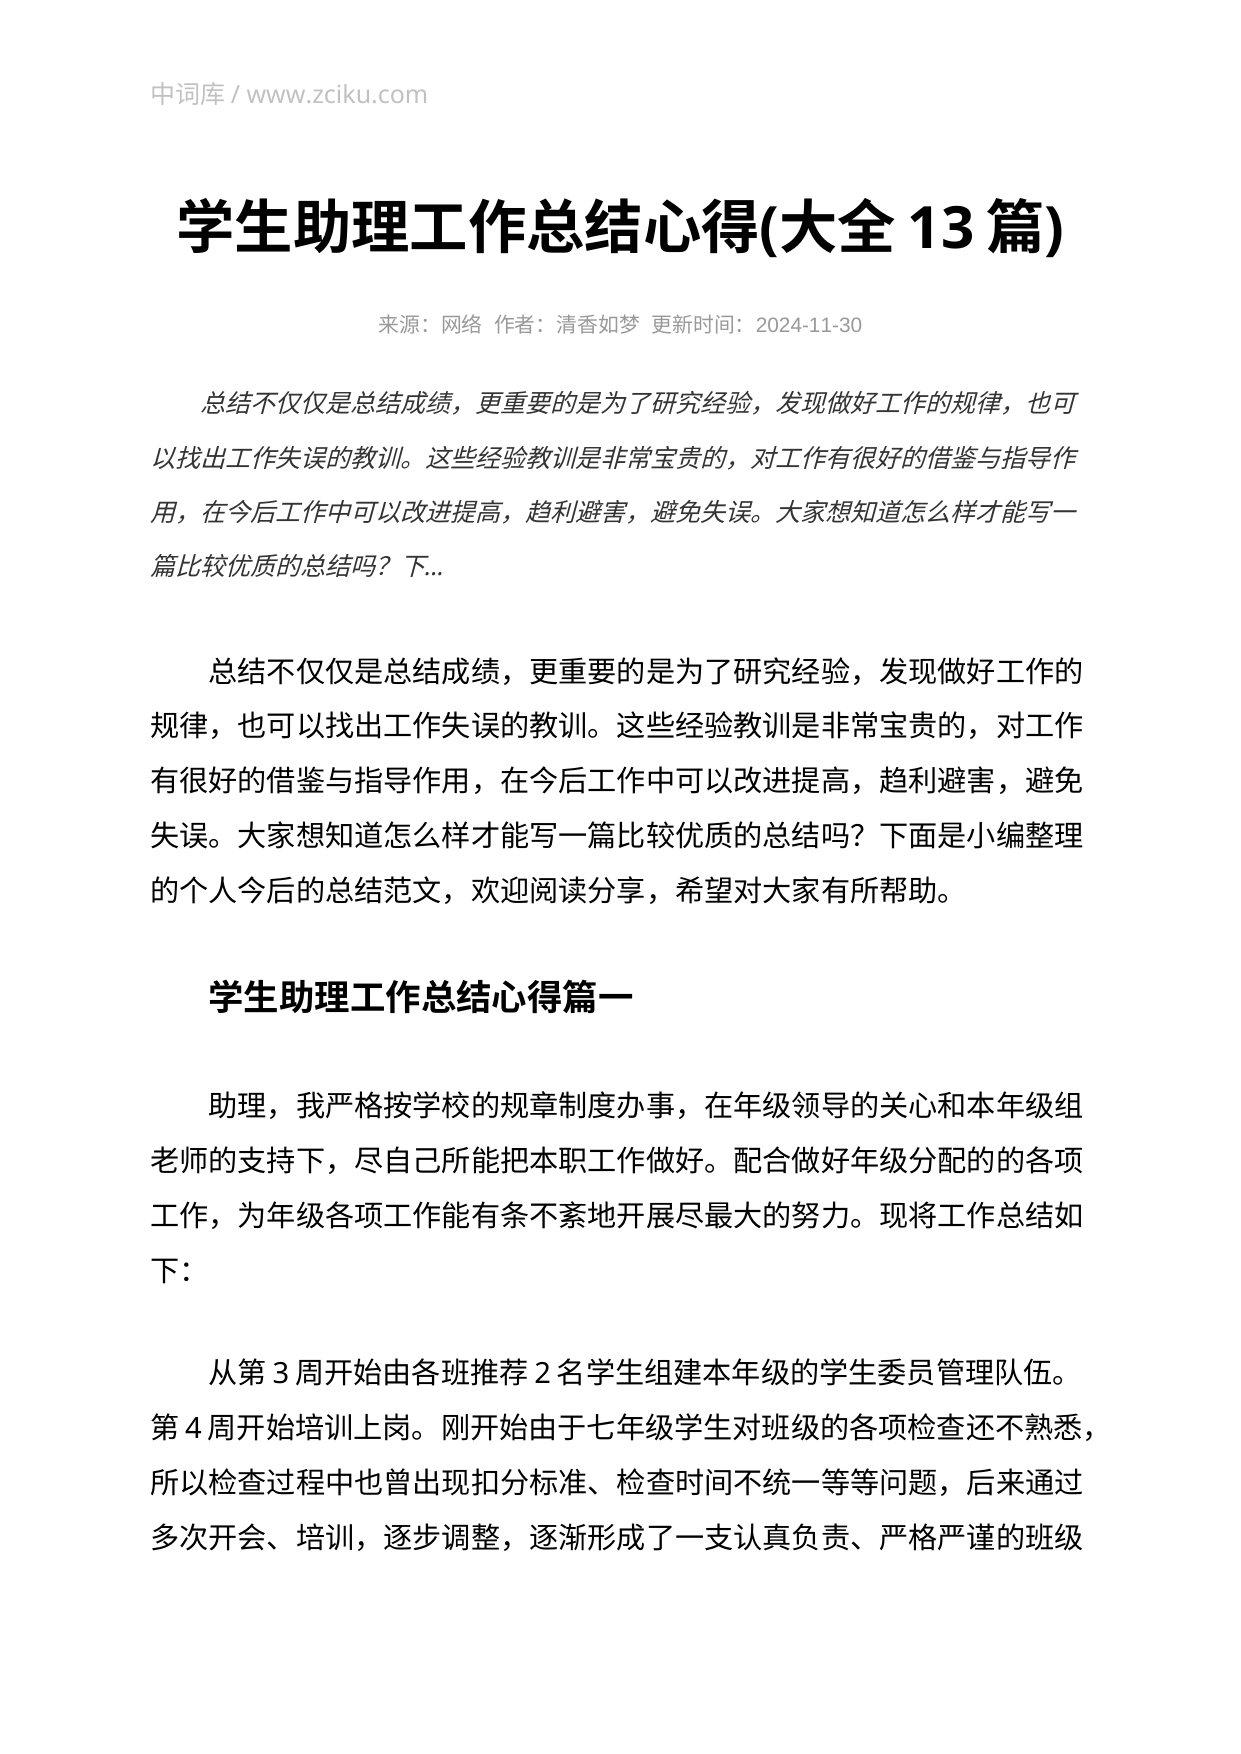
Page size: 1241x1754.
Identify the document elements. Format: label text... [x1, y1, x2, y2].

subtitle 学生助理工作总结心得(大全13篇) [150, 181, 1090, 266]
text 助理，我严格按学校的规章制度办事，在年级领导的关心和本年级组老师的支持下，尽自己所能把本职工作做好。配合做好年级分配的的各项工作，为年级各项工作能有条不紊地开展尽最大的努力。现将工作总结如下： [150, 1083, 1090, 1290]
text 总结不仅仅是总结成绩，更重要的是为了研究经验，发现做好工作的规律，也可以找出工作失误的教训。这些经验教训是非常宝贵的，对工作有很好的借鉴与指导作用，在今后工作中可以改进提高，趋利避害，避免失误。大家想知道怎么样才能写一篇比较优质的总结吗？下... [150, 384, 1090, 583]
text 总结不仅仅是总结成绩，更重要的是为了研究经验，发现做好工作的规律，也可以找出工作失误的教训。这些经验教训是非常宝贵的，对工作有很好的借鉴与指导作用，在今后工作中可以改进提高，趋利避害，避免失误。大家想知道怎么样才能写一篇比较优质的总结吗？下面是小编整理的个人今后的总结范文，欢迎阅读分享，希望对大家有所帮助。 [150, 648, 1090, 910]
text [150, 1349, 1090, 1557]
text 学生助理工作总结心得篇一 [150, 969, 1090, 1021]
text 来源：网络 作者：清香如梦 更新时间：2024-11-30 [150, 313, 1090, 337]
